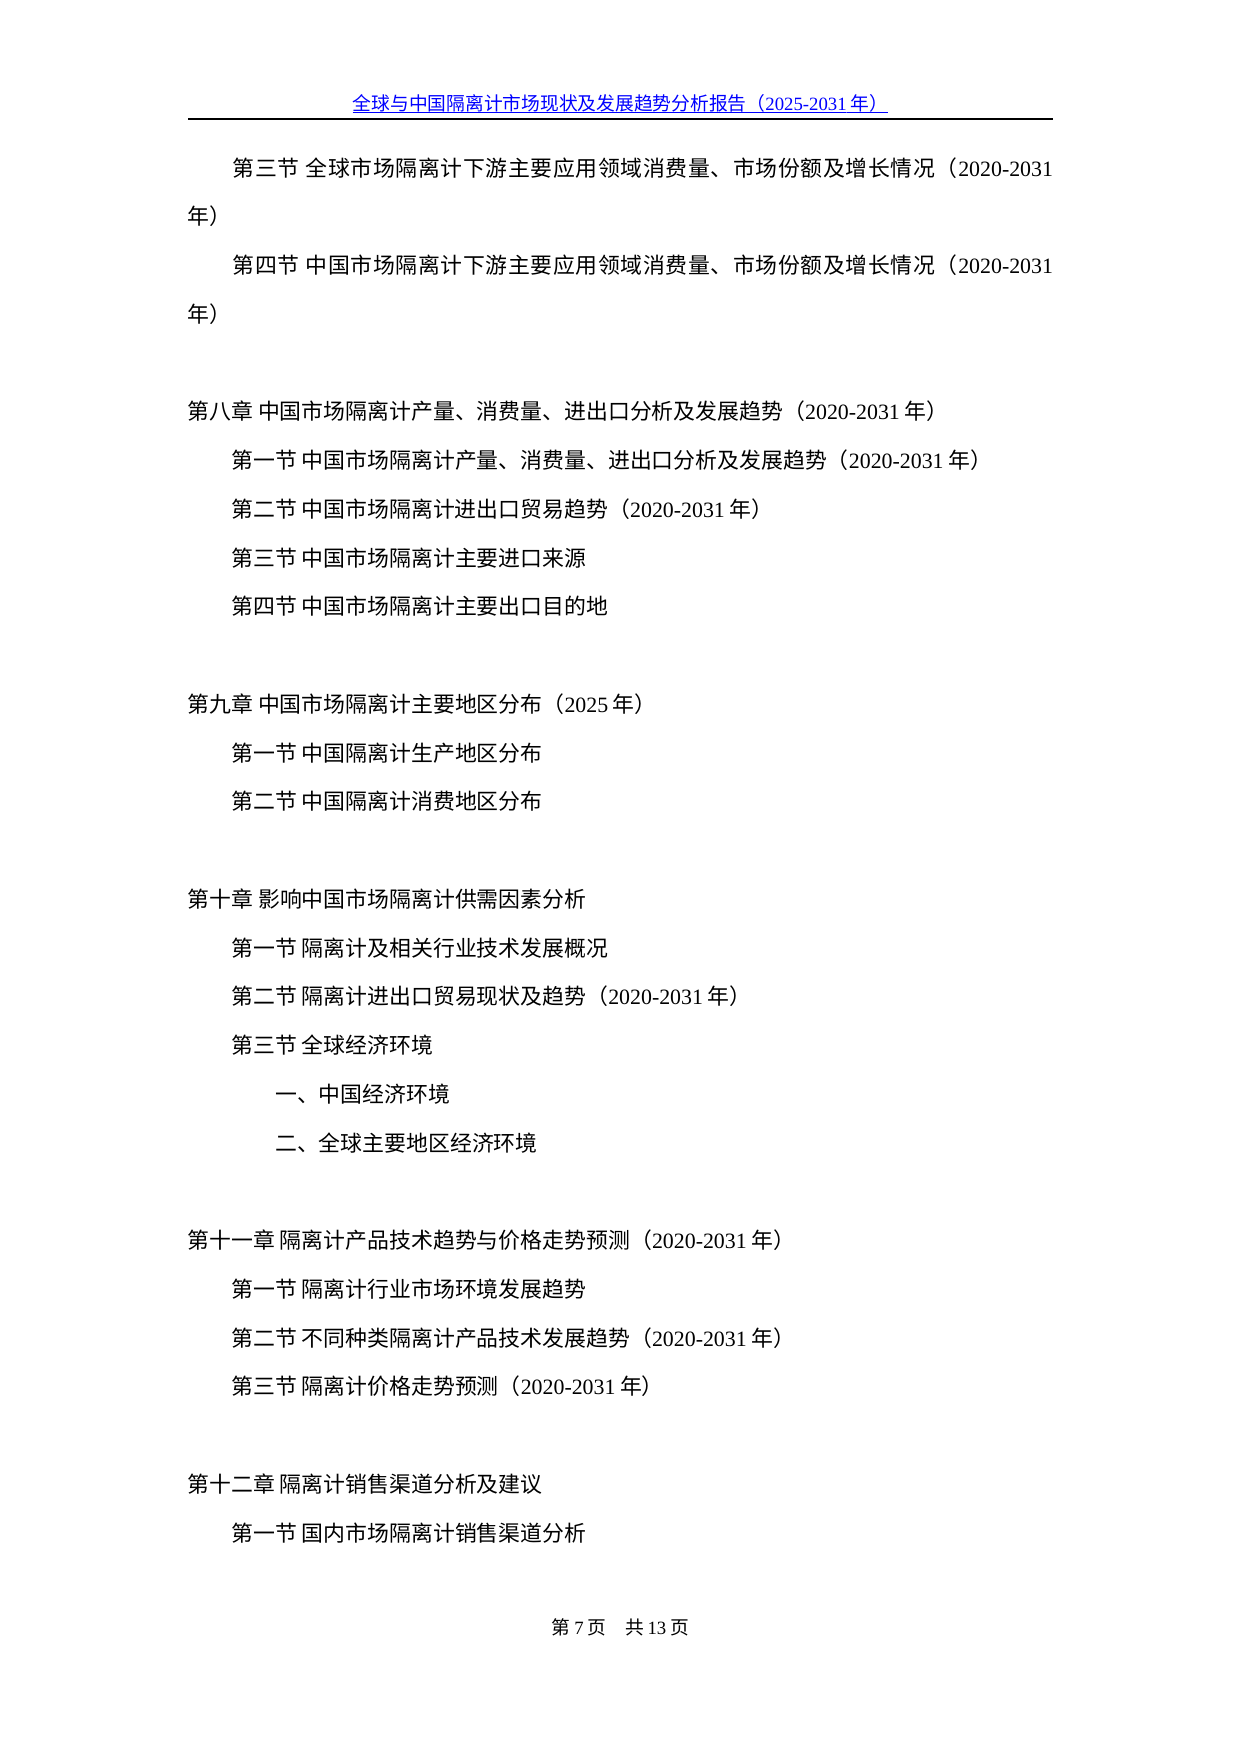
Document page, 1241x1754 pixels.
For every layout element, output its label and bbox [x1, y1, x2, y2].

text [187, 150, 1053, 1548]
